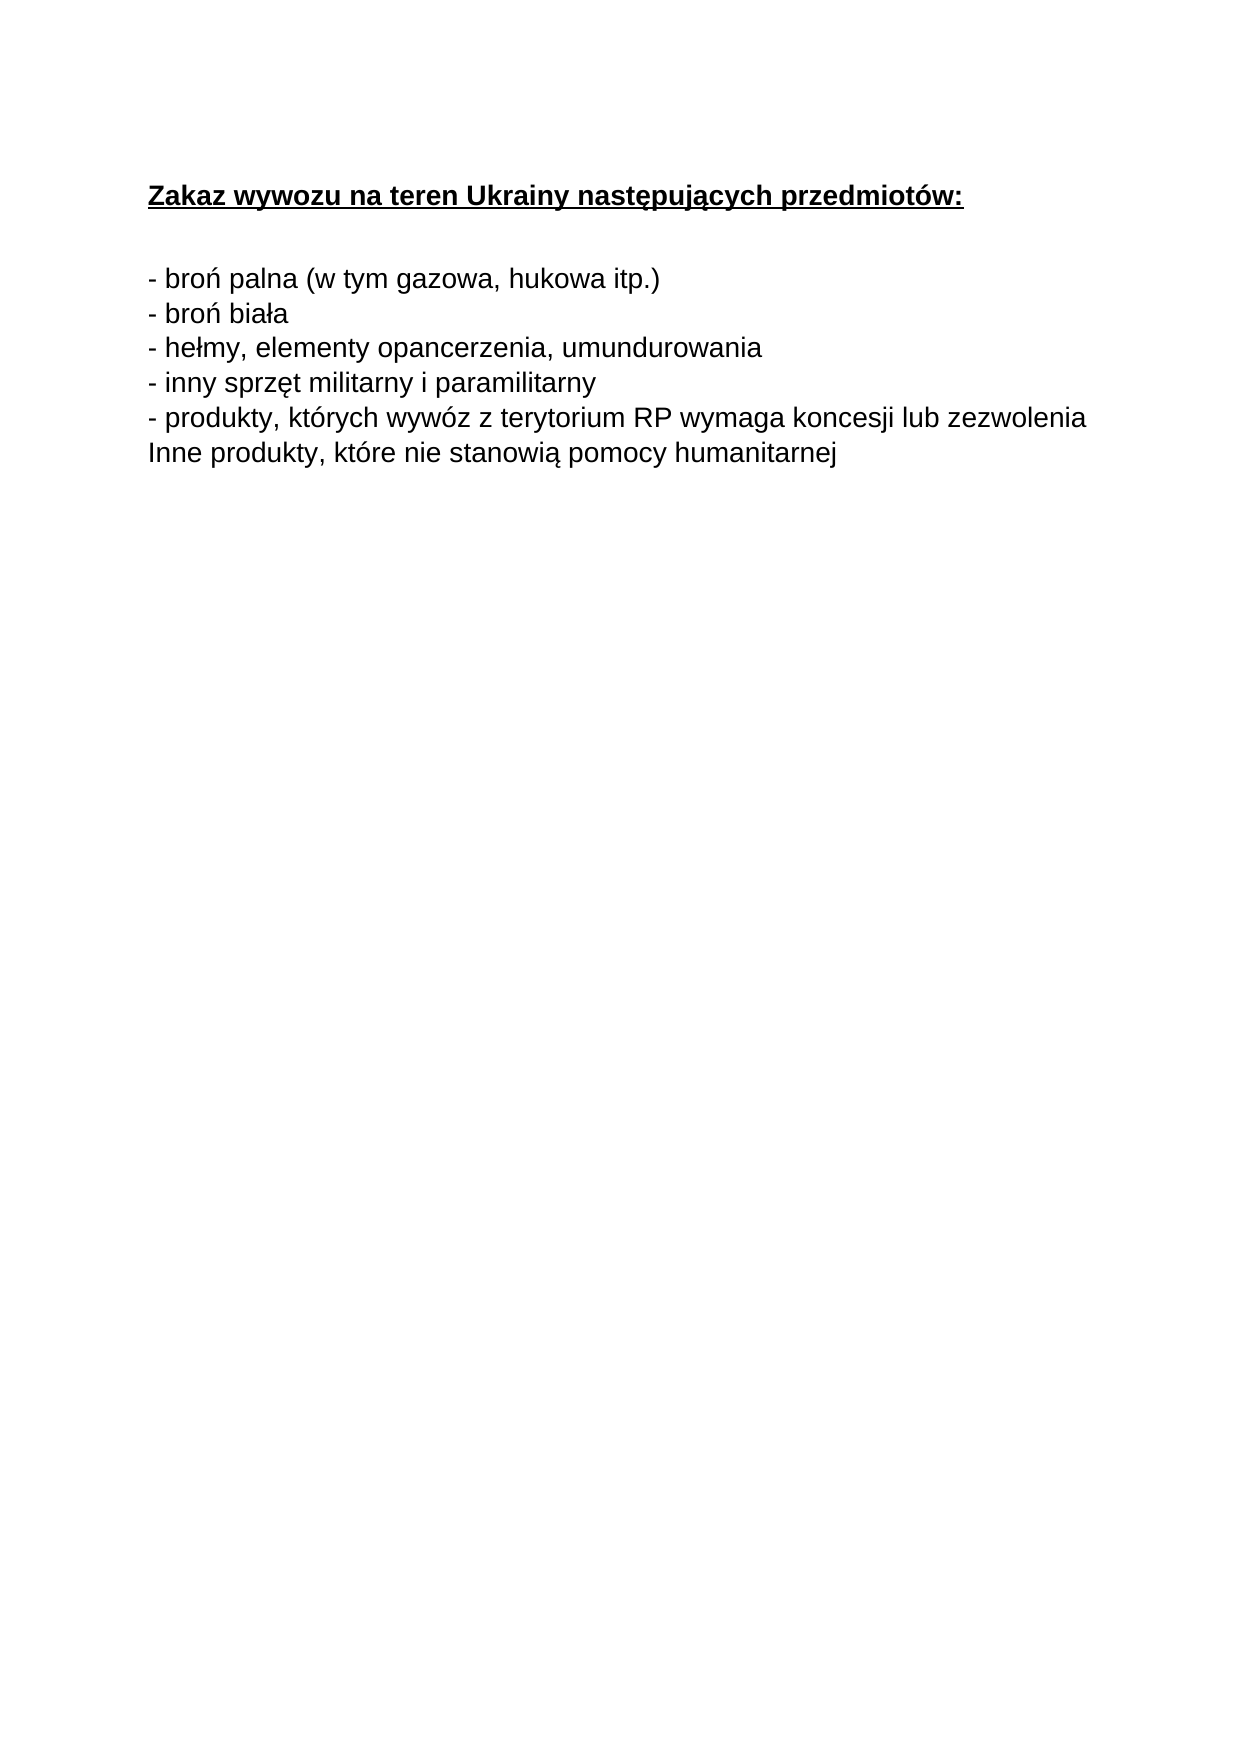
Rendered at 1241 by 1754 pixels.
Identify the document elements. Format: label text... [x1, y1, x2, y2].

text - broń palna (w tym gazowa, hukowa itp.) - broń biała - hełmy, elementy opancerzenia, umundurowania - inny sprzęt militarny i paramilitarny - produkty, których wywóz z terytorium RP wymaga koncesji lub zezwolenia Inne produkty, które nie stanowią pomocy humanitarnej [148, 230, 1093, 468]
text Zakaz wywozu na teren Ukrainy następujących przedmiotów: [148, 148, 1093, 211]
